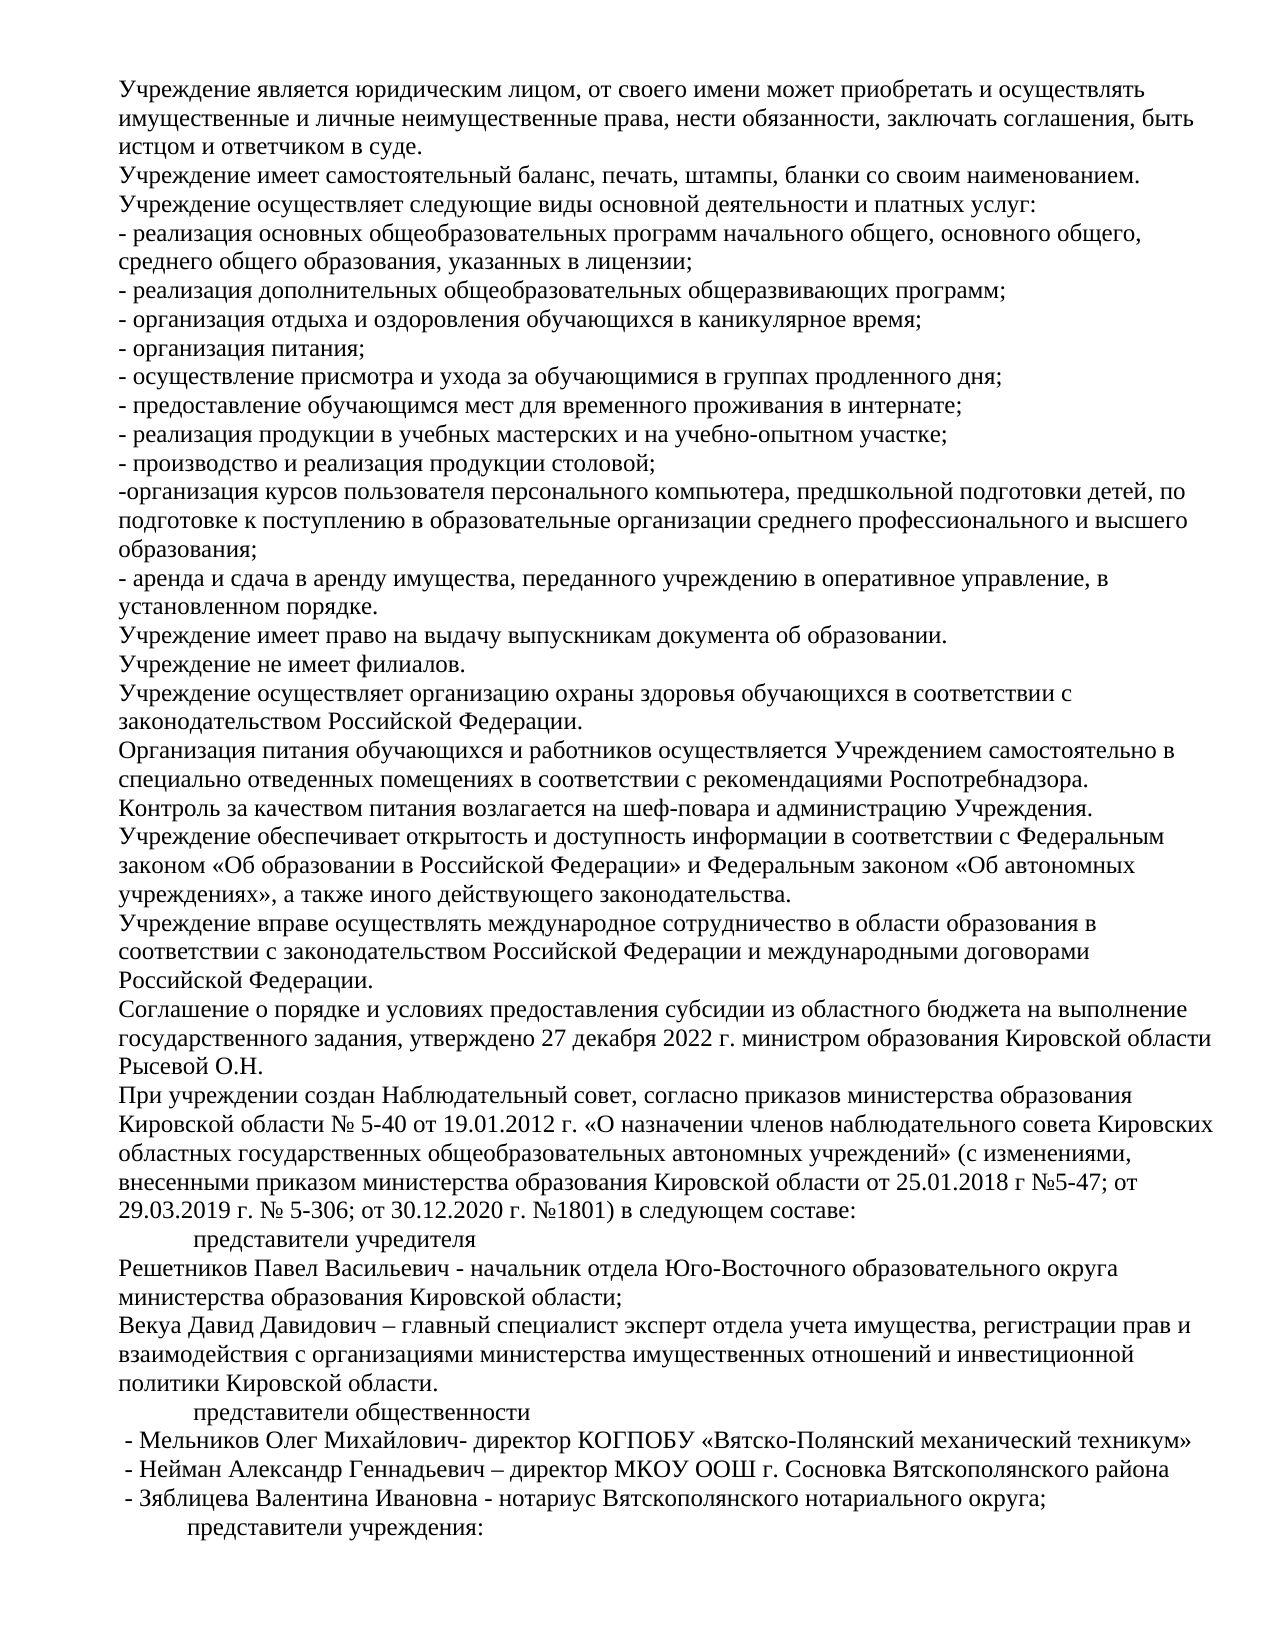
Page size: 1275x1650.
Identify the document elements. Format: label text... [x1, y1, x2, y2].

text Соглашение о порядке и условиях предоставления субсидии из областного бюджета на выполнение государственного задания, утверждено 27 декабря 2022 г. министром образования Кировской области Рысевой О.Н. [118, 994, 1216, 1080]
text - осуществление присмотра и ухода за обучающимися в группах продленного дня; [118, 361, 1216, 390]
text Решетников Павел Васильевич - начальник отдела Юго-Восточного образовательного округа министерства образования Кировской области; [118, 1253, 1214, 1310]
text Учреждение имеет право на выдачу выпускникам документа об образовании. [118, 620, 1216, 649]
text Векуа Давид Давидович – главный специалист эксперт отдела учета имущества, регистрации прав и взаимодействия с организациями министерства имущественных отношений и инвестиционной политики Кировской области. [118, 1310, 1214, 1397]
text - Нейман Александр Геннадьевич – директор МКОУ ООШ г. Сосновка Вятскополянского района [118, 1454, 1216, 1483]
text представители учреждения: [118, 1512, 1216, 1540]
text - предоставление обучающимся мест для временного проживания в интернате; [118, 390, 1216, 419]
text представители общественности [118, 1397, 1216, 1425]
text - Зяблицева Валентина Ивановна - нотариус Вятскополянского нотариального округа; [118, 1483, 1216, 1512]
text Учреждение вправе осуществлять международное сотрудничество в области образования в соответствии с законодательством Российской Федерации и международными договорами Российской Федерации. [118, 908, 1216, 994]
text - реализация основных общеобразовательных программ начального общего, основного общего, среднего общего образования, указанных в лицензии; [118, 218, 1216, 275]
text - реализация продукции в учебных мастерских и на учебно-опытном участке; [118, 419, 1216, 448]
text Учреждение осуществляет следующие виды основной деятельности и платных услуг: [118, 189, 1216, 218]
text Учреждение не имеет филиалов. [118, 649, 1216, 678]
text Контроль за качеством питания возлагается на шеф-повара и администрацию Учреждения. [118, 793, 1216, 821]
text Организация питания обучающихся и работников осуществляется Учреждением самостоятельно в специально отведенных помещениях в соответствии с рекомендациями Роспотребнадзора. [118, 735, 1216, 793]
text - реализация дополнительных общеобразовательных общеразвивающих программ; [118, 275, 1216, 304]
text Учреждение имеет самостоятельный баланс, печать, штампы, бланки со своим наименованием. [118, 160, 1216, 189]
text - организация отдыха и оздоровления обучающихся в каникулярное время; [118, 304, 1216, 333]
text -организация курсов пользователя персонального компьютера, предшкольной подготовки детей, по подготовке к поступлению в образовательные организации среднего профессионального и высшего образования; [118, 476, 1216, 563]
text - производство и реализация продукции столовой; [118, 448, 1216, 476]
text - Мельников Олег Михайлович- директор КОГПОБУ «Вятско-Полянский механический техникум» [118, 1425, 1214, 1454]
text - организация питания; [118, 333, 1216, 361]
text - аренда и сдача в аренду имущества, переданного учреждению в оперативное управление, в установленном порядке. [118, 563, 1216, 620]
text представители учредителя [118, 1224, 1216, 1253]
text Учреждение является юридическим лицом, от своего имени может приобретать и осуществлять имущественные и личные неимущественные права, нести обязанности, заключать соглашения, быть истцом и ответчиком в суде. [118, 74, 1216, 160]
text Учреждение обеспечивает открытость и доступность информации в соответствии с Федеральным законом «Об образовании в Российской Федерации» и Федеральным законом «Об автономных учреждениях», а также иного действующего законодательства. [118, 821, 1216, 908]
text Учреждение осуществляет организацию охраны здоровья обучающихся в соответствии с законодательством Российской Федерации. [118, 678, 1216, 735]
text При учреждении создан Наблюдательный совет, согласно приказов министерства образования Кировской области № 5-40 от 19.01.2012 г. «О назначении членов наблюдательного совета Кировских областных государственных общеобразовательных автономных учреждений» (с изменениями, внесенными приказом министерства образования Кировской области от 25.01.2018 г №5-47; от 29.03.2019 г. № 5-306; от 30.12.2020 г. №1801) в следующем составе: [118, 1080, 1216, 1224]
